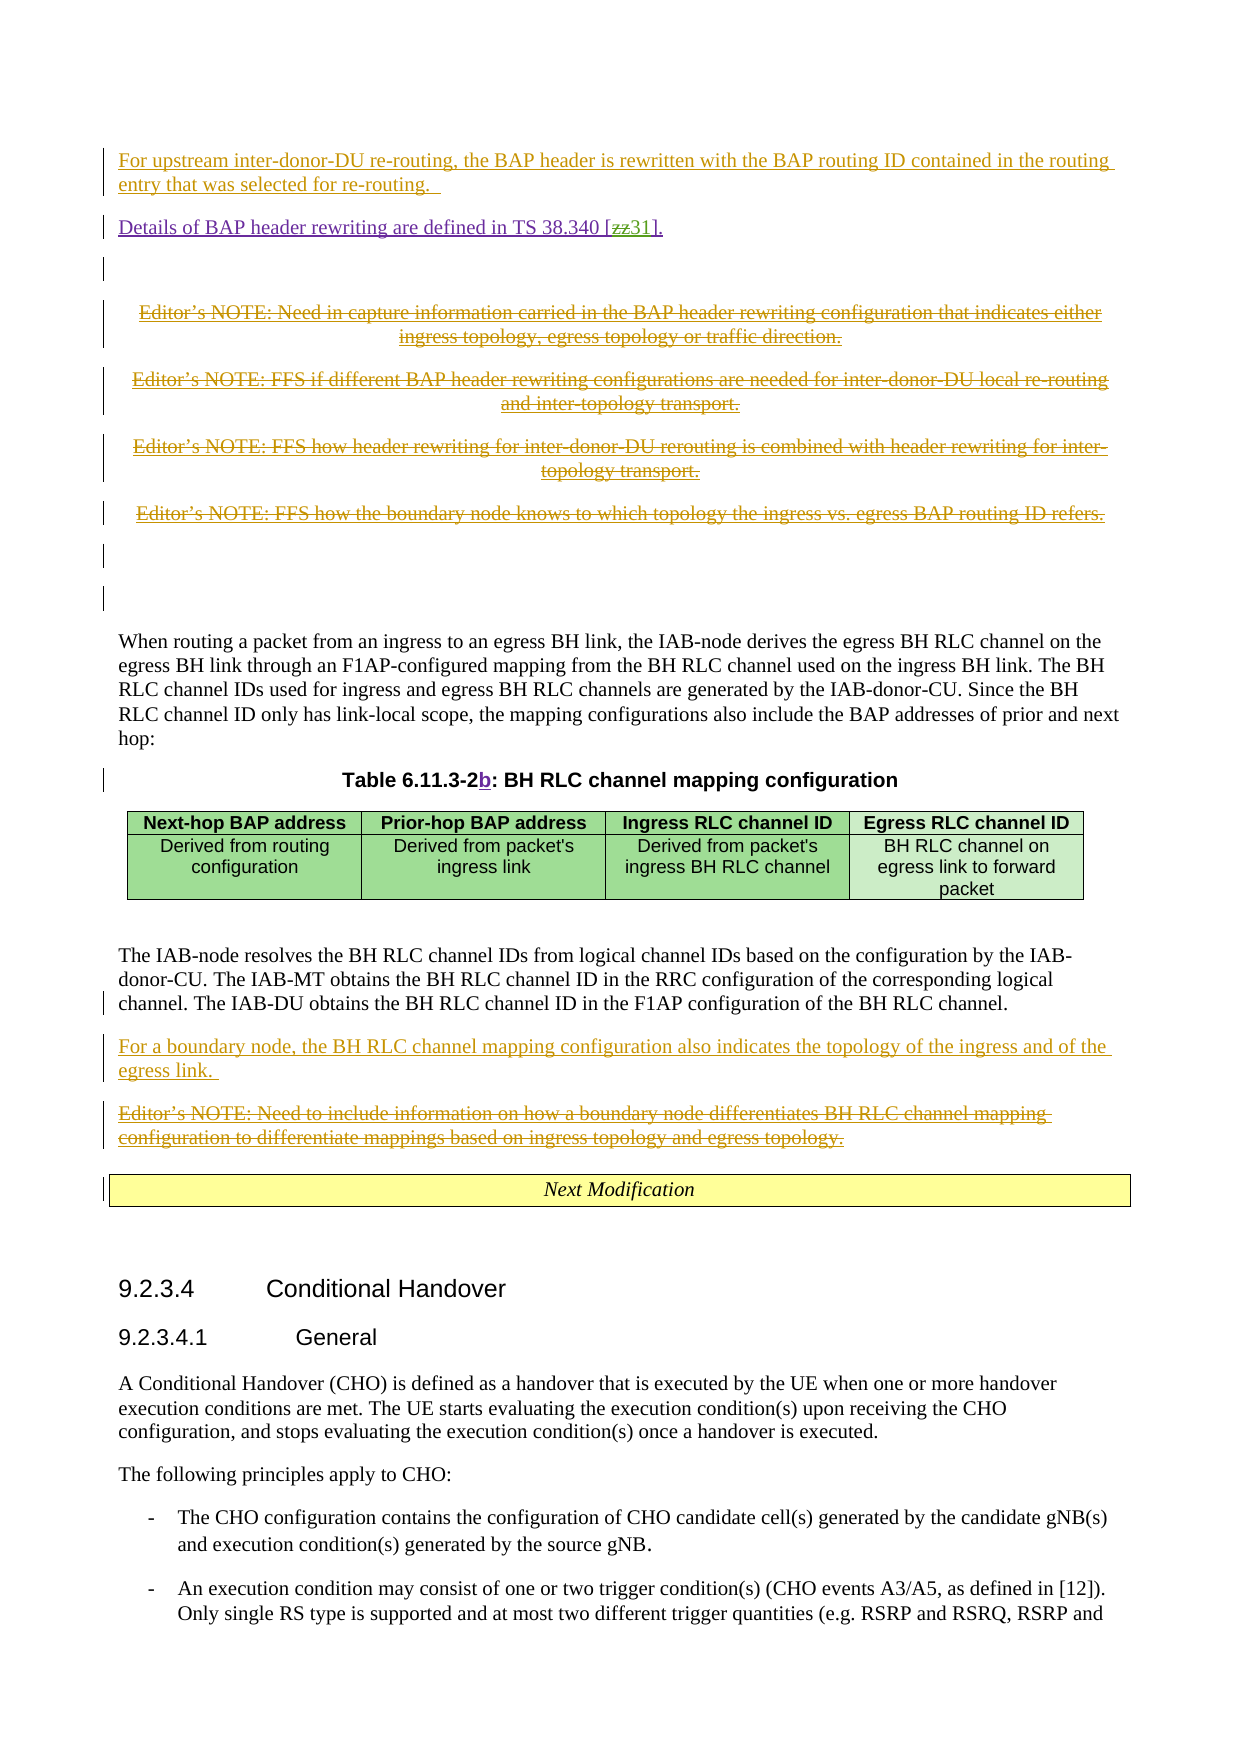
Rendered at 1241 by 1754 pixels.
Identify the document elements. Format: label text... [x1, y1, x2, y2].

table_header Egress RLC channel ID [850, 812, 1083, 834]
table_cell Derived from packet's ingress link [362, 835, 605, 899]
text A Conditional Handover (CHO) is defined as a handover that is executed by the UE when one or more handover execution conditions are met. The UE starts evaluating the execution condition(s) upon receiving the CHO configuration, and stops evaluating the execution condition(s) once a handover is executed. [118, 1371, 1122, 1443]
subtitle 9.2.3.4.1 General [118, 1324, 1122, 1351]
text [148, 1576, 1122, 1624]
text Next Modification [110, 1175, 1130, 1206]
text The IAB-node resolves the BH RLC channel IDs from logical channel IDs based on the configuration by the IAB-donor-CU. The IAB-MT obtains the BH RLC channel ID in the RRC configuration of the corresponding logical channel. The IAB-DU obtains the BH RLC channel ID in the F1AP configuration of the BH RLC channel. [118, 943, 1122, 1015]
subtitle 9.2.3.4 Conditional Handover [118, 1274, 1122, 1303]
text The following principles apply to CHO: [118, 1462, 1122, 1486]
table_header Prior-hop BAP address [362, 812, 605, 834]
table_cell Derived from routing configuration [128, 835, 361, 899]
table_cell BH RLC channel on egress link to forward packet [850, 835, 1083, 899]
table_cell Derived from packet's ingress BH RLC channel [606, 835, 849, 899]
text Table 6.11.3-2: BH RLC channel mapping configuration [118, 768, 1122, 792]
text When routing a packet from an ingress to an egress BH link, the IAB-node derives the egress BH RLC channel on the egress BH link through an F1AP-configured mapping from the BH RLC channel used on the ingress BH link. The BH RLC channel IDs used for ingress and egress BH RLC channels are generated by the IAB-donor-CU. Since the BH RLC channel ID only has link-local scope, the mapping configurations also include the BAP addresses of prior and next hop: [118, 629, 1122, 749]
text - The CHO configuration contains the configuration of CHO candidate cell(s) generated by the candidate gNB(s) and execution condition(s) generated by the source gNB. [148, 1505, 1122, 1558]
table_header Next-hop BAP address [128, 812, 361, 834]
table_header Ingress RLC channel ID [606, 812, 849, 834]
